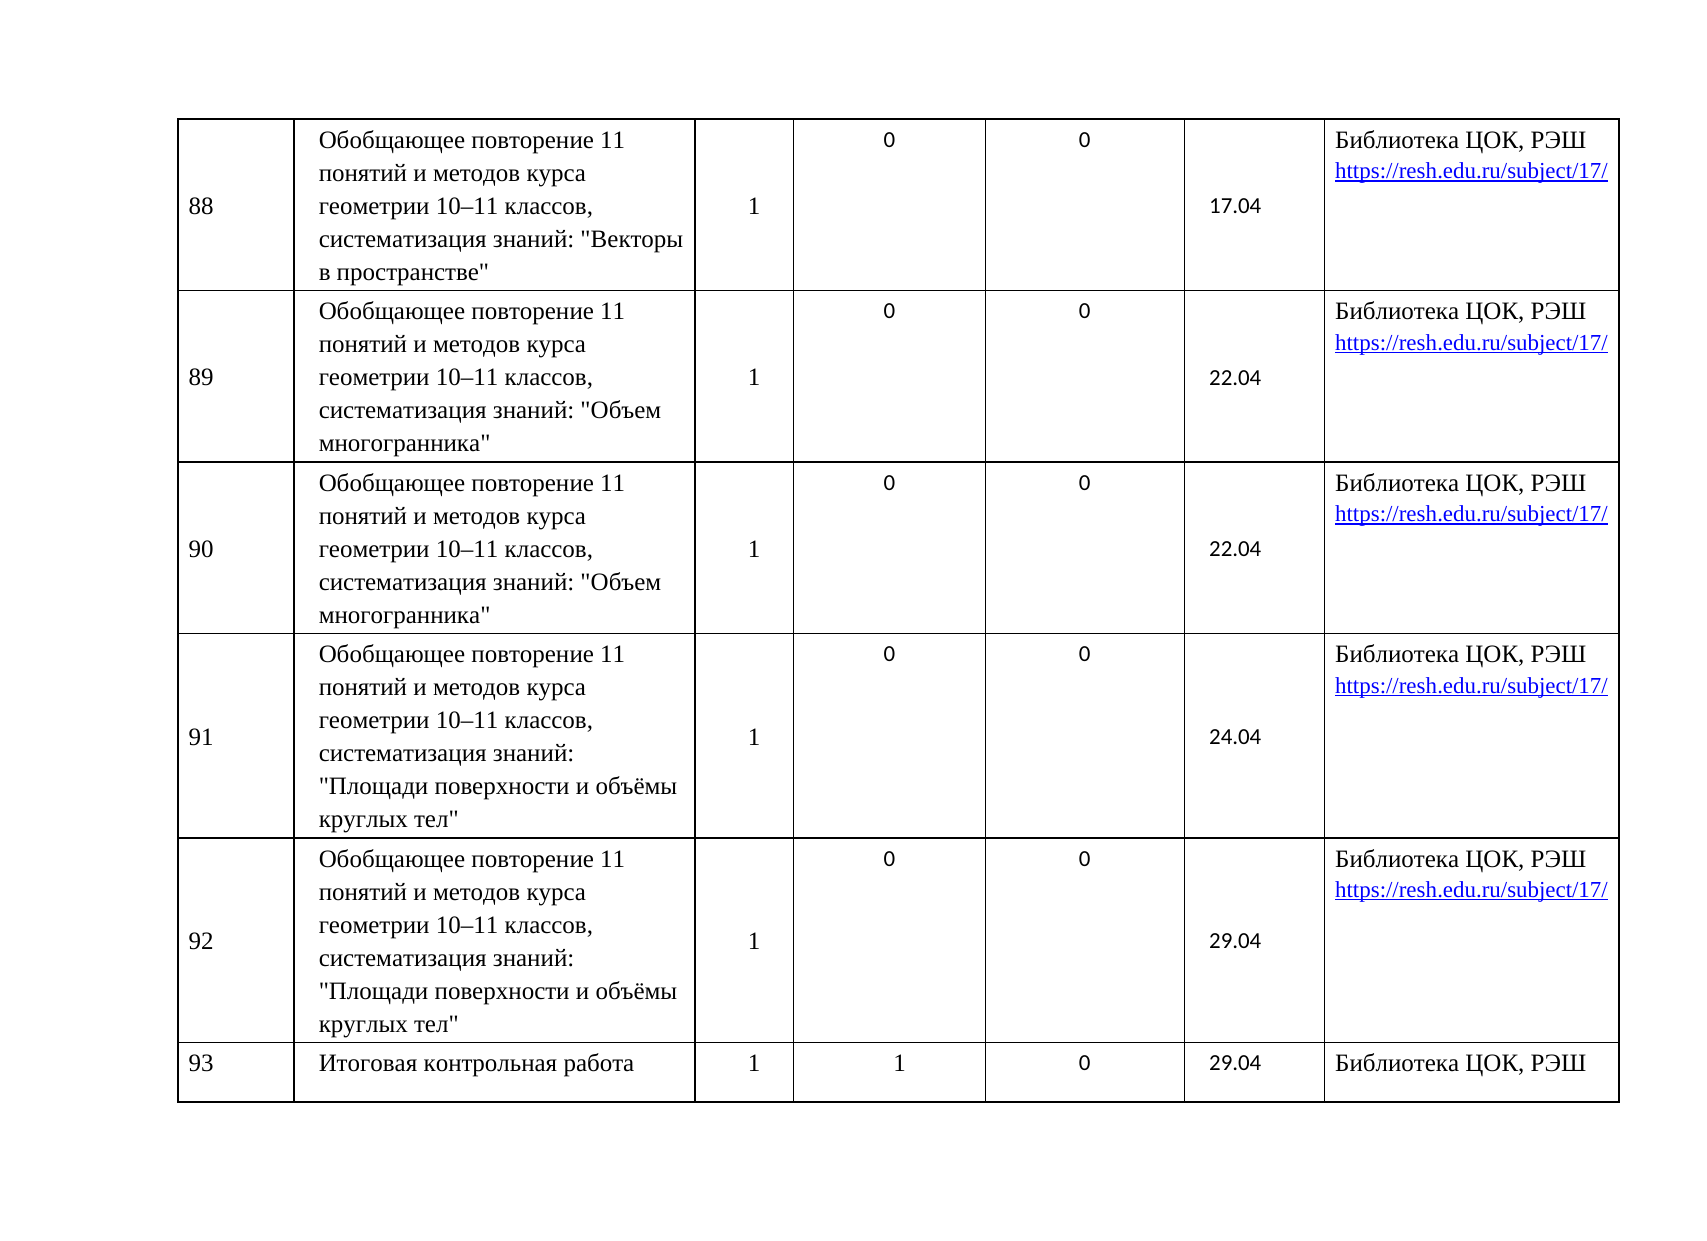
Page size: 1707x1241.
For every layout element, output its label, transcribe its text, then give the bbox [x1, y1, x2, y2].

table_cell 0 [986, 463, 1184, 632]
table_cell 1 [696, 291, 793, 461]
table_cell 92 [179, 839, 293, 1041]
table_cell 1 [696, 463, 793, 632]
table_cell 91 [179, 634, 293, 837]
table_cell Библиотека ЦОК, РЭШ https://resh.edu.ru/subject/17/ [1325, 463, 1618, 632]
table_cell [295, 1043, 694, 1101]
table_cell 1 [696, 1043, 793, 1101]
table_cell 93 [179, 1043, 293, 1101]
table_cell 0 [794, 634, 985, 837]
table_cell 0 [986, 120, 1184, 289]
table_cell 0 [794, 120, 985, 289]
table_cell Обобщающее повторение 11 понятий и методов курса геометрии 10–11 классов, систематизация знаний: "Объем многогранника" [295, 463, 694, 632]
table_cell 88 [179, 120, 293, 289]
table_cell 90 [179, 463, 293, 632]
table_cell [1325, 839, 1618, 1041]
table_cell 0 [986, 291, 1184, 461]
table_cell 89 [179, 291, 293, 461]
table_cell 22.04 [1185, 291, 1324, 461]
table_cell 1 [696, 120, 793, 289]
table_cell 1 [696, 839, 793, 1041]
table_cell Библиотека ЦОК, РЭШ https://resh.edu.ru/subject/17/ [1325, 634, 1618, 837]
table_cell Обобщающее повторение 11 понятий и методов курса геометрии 10–11 классов, систематизация знаний: "Площади поверхности и объёмы круглых тел" [295, 634, 694, 837]
table_cell Библиотека ЦОК, РЭШ https://resh.edu.ru/subject/17/ [1325, 291, 1618, 461]
table_cell 29.04 [1185, 839, 1324, 1041]
table_cell 1 [696, 634, 793, 837]
table_cell Обобщающее повторение 11 понятий и методов курса геометрии 10–11 классов, систематизация знаний: "Объем многогранника" [295, 291, 694, 461]
table_cell 0 [986, 634, 1184, 837]
table_cell 0 [794, 291, 985, 461]
table_cell 22.04 [1185, 463, 1324, 632]
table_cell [1325, 1043, 1618, 1101]
table_cell Обобщающее повторение 11 понятий и методов курса геометрии 10–11 классов, систематизация знаний: "Площади поверхности и объёмы круглых тел" [295, 839, 694, 1041]
table_cell 24.04 [1185, 634, 1324, 837]
table_cell 17.04 [1185, 120, 1324, 289]
table_cell 0 [986, 839, 1184, 1041]
table_cell 1 [794, 1043, 985, 1101]
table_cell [295, 120, 694, 289]
table_cell 0 [986, 1043, 1184, 1101]
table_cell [1325, 120, 1618, 289]
table_cell 0 [794, 839, 985, 1041]
table_cell 0 [794, 463, 985, 632]
table_cell 29.04 [1185, 1043, 1324, 1101]
